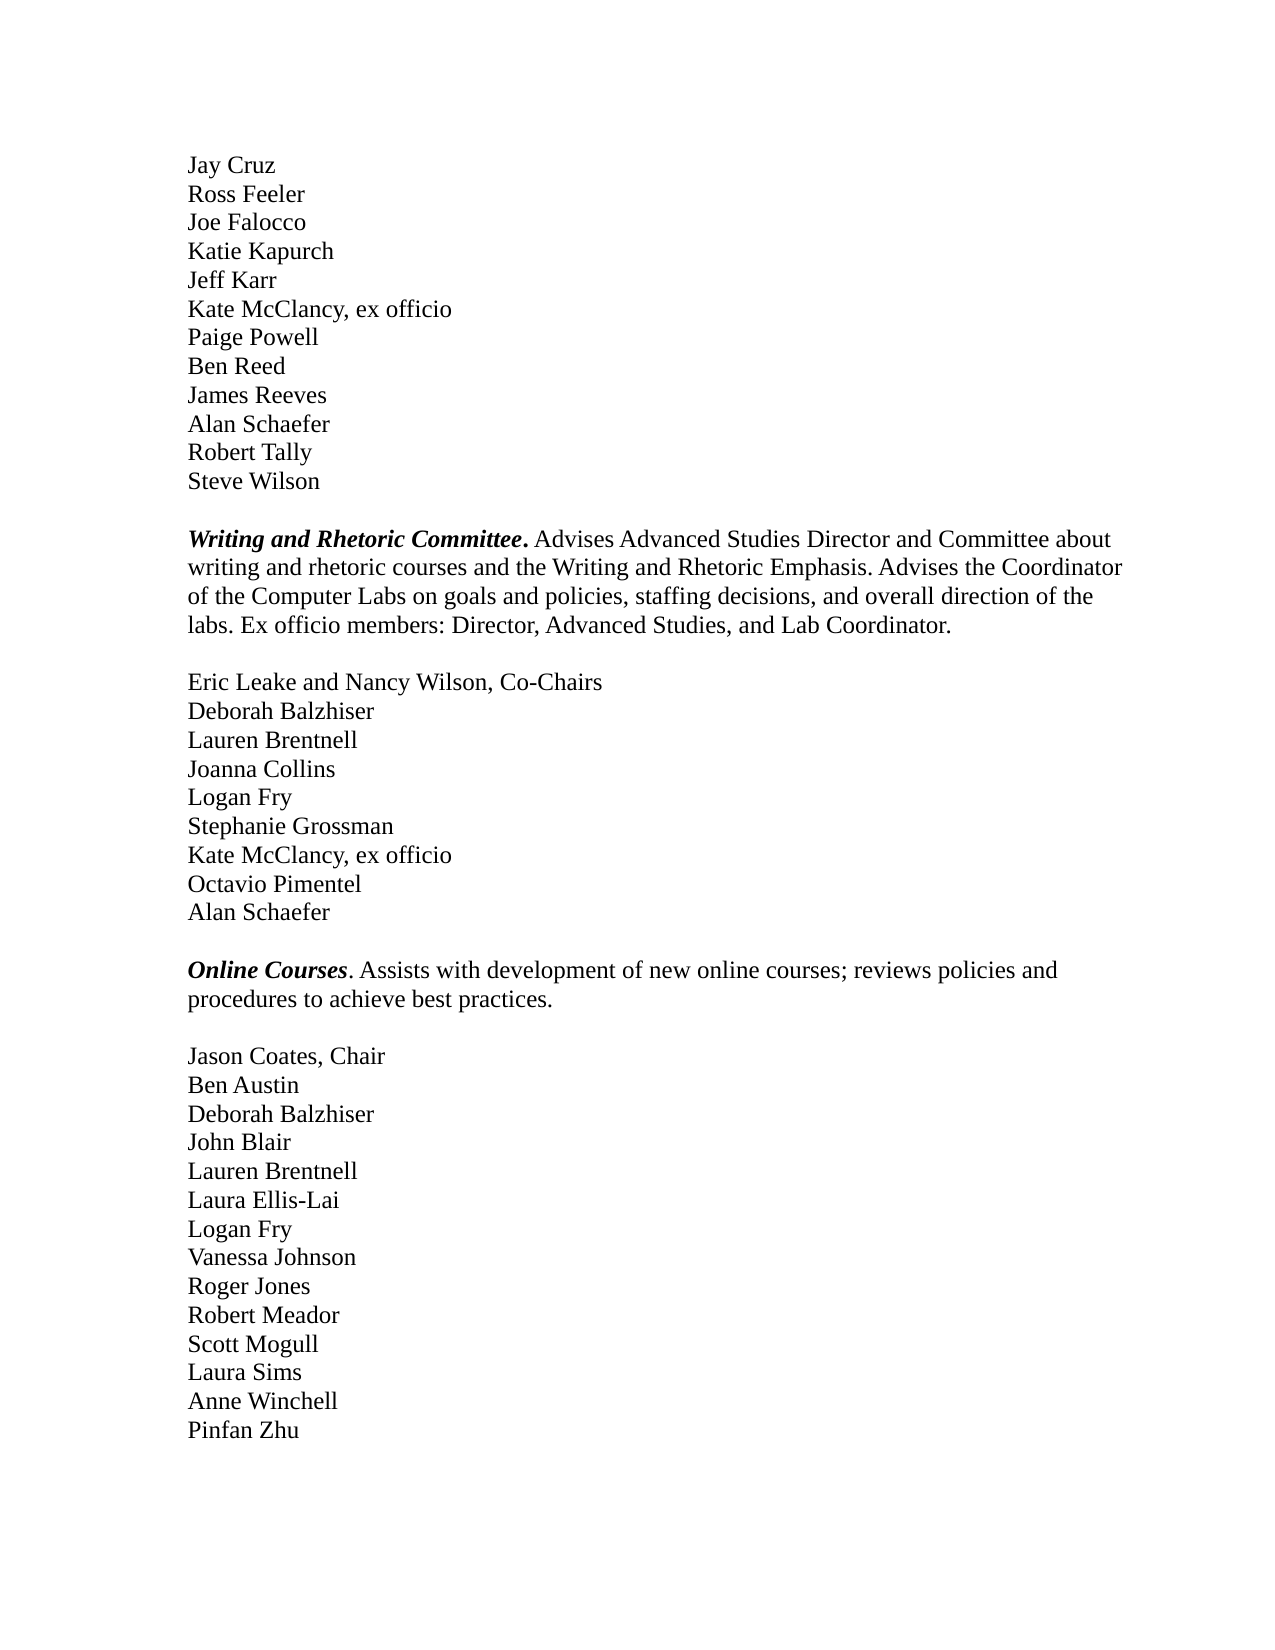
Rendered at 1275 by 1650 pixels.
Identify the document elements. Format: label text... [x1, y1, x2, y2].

text Ross Feeler [187, 179, 1125, 207]
text Pinfan Zhu [187, 1415, 1125, 1444]
text Anne Winchell [187, 1386, 1125, 1415]
text Kate McClancy, ex officio [187, 294, 1125, 322]
text Logan Fry [187, 1214, 1125, 1242]
text Jeff Karr [187, 265, 1125, 294]
text Lauren Brentnell [187, 1156, 1125, 1185]
text Ben Austin [187, 1070, 1125, 1099]
text Paige Powell [187, 322, 1125, 351]
text Deborah Balzhiser [187, 696, 1125, 725]
text Laura Ellis-Lai [187, 1185, 1125, 1214]
text Jason Coates, Chair [187, 1041, 1125, 1070]
text Deborah Balzhiser [187, 1099, 1125, 1127]
text Stephanie Grossman [187, 811, 1125, 840]
text Alan Schaefer [187, 897, 1125, 926]
text Kate McClancy, ex officio [187, 840, 1125, 869]
text John Blair [187, 1127, 1125, 1156]
text Steve Wilson [187, 466, 1125, 495]
text Alan Schaefer [187, 409, 1125, 437]
text Robert Meador [187, 1300, 1125, 1329]
text Jay Cruz [187, 150, 1125, 179]
text Writing and Rhetoric Committee. Advises Advanced Studies Director and Committee about writing and rhetoric courses and the Writing and Rhetoric Emphasis. Advises the Coordinator of the Computer Labs on goals and policies, staffing decisions, and overall direction of the labs. Ex officio members: Director, Advanced Studies, and Lab Coordinator. [187, 524, 1125, 639]
text Joanna Collins [187, 754, 1125, 782]
text Ben Reed [187, 351, 1125, 380]
text Lauren Brentnell [187, 725, 1125, 754]
text Roger Jones [187, 1271, 1125, 1300]
text Online Courses. Assists with development of new online courses; reviews policies and procedures to achieve best practices. [187, 955, 1125, 1012]
text Scott Mogull [187, 1329, 1125, 1357]
text Octavio Pimentel [187, 869, 1125, 897]
text Vanessa Johnson [187, 1242, 1125, 1271]
text Logan Fry [187, 782, 1125, 811]
text James Reeves [187, 380, 1125, 409]
text Joe Falocco [187, 207, 1125, 236]
text Laura Sims [187, 1357, 1125, 1386]
text Robert Tally [187, 437, 1125, 466]
text Katie Kapurch [187, 236, 1125, 265]
text Eric Leake and Nancy Wilson, Co-Chairs [187, 667, 1125, 696]
